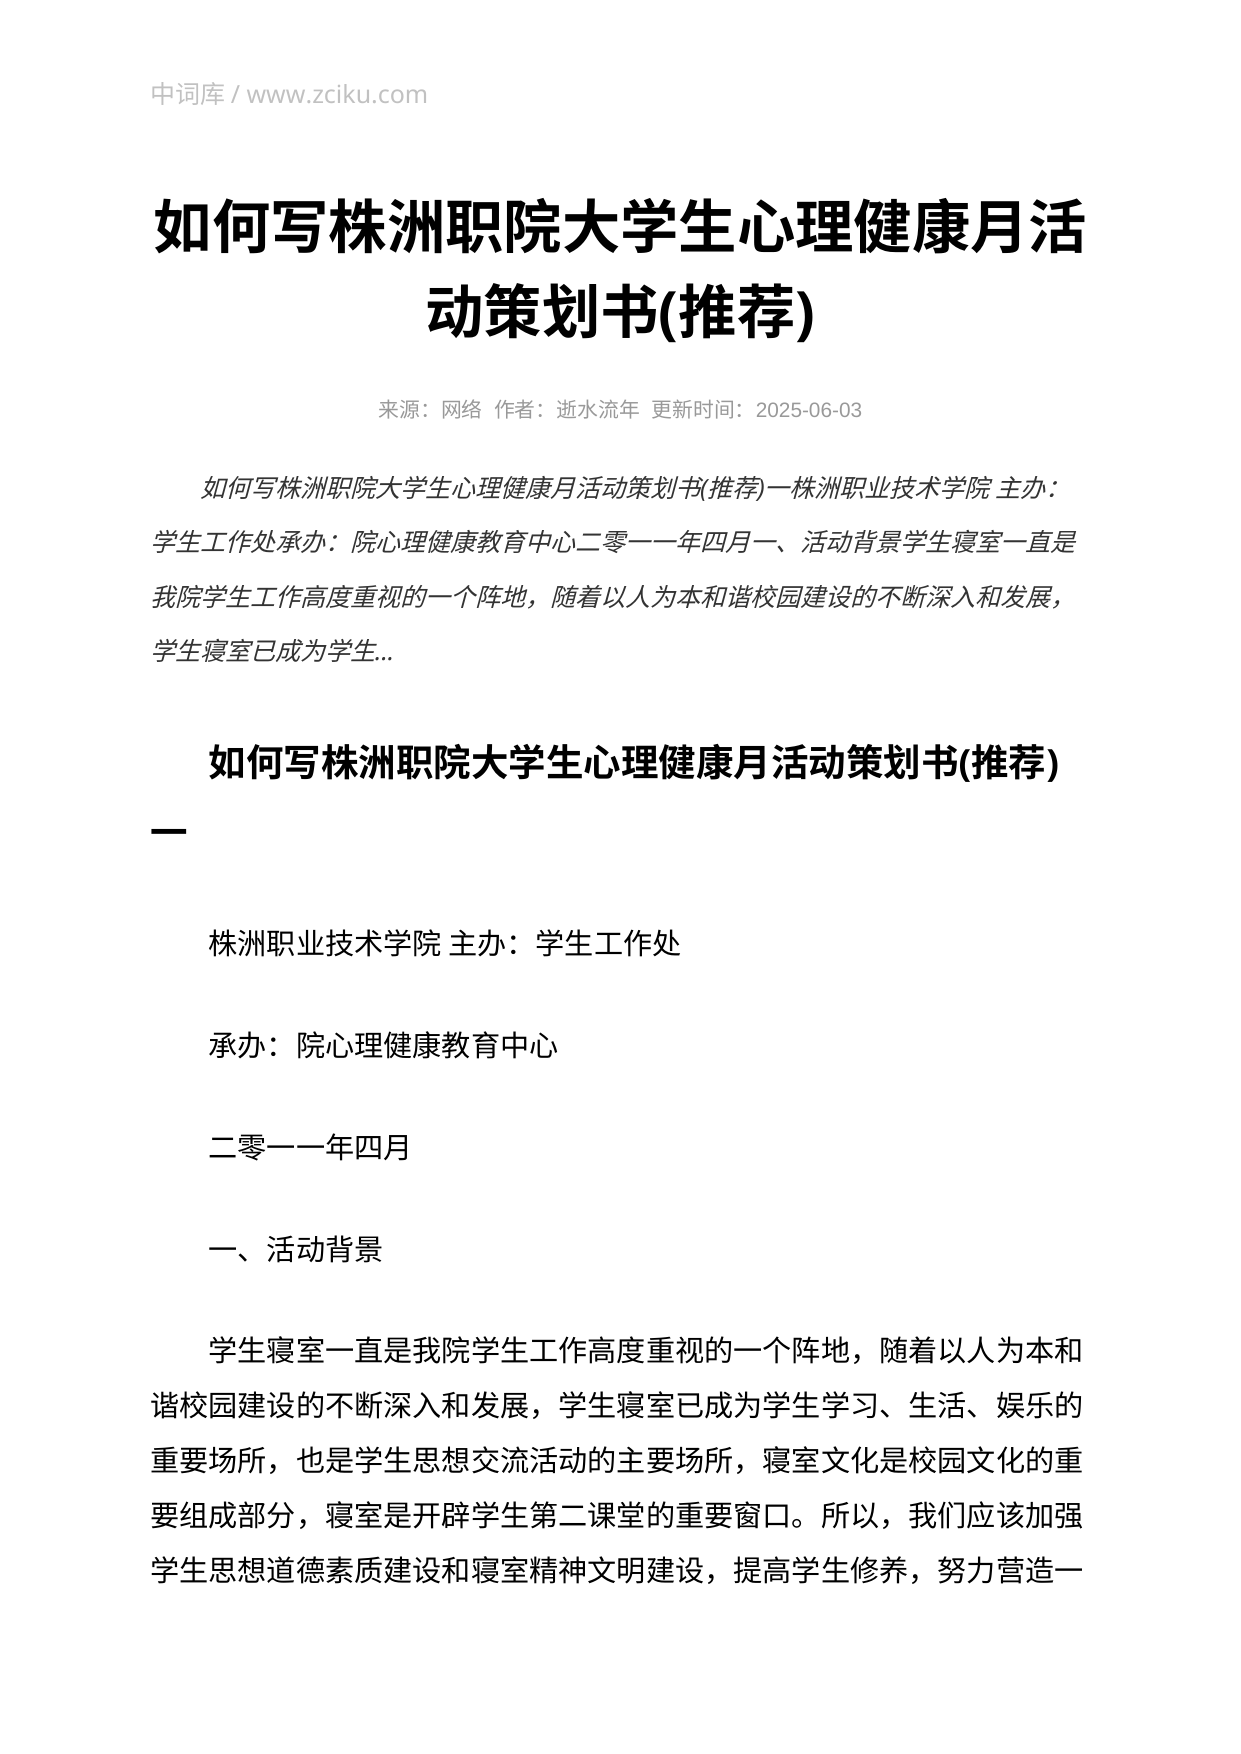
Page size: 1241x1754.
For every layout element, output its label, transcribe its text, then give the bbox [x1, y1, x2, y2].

subtitle 如何写株洲职院大学生心理健康月活动策划书(推荐) [150, 181, 1090, 351]
text 如何写株洲职院大学生心理健康月活动策划书(推荐)一株洲职业技术学院 主办：学生工作处承办：院心理健康教育中心二零一一年四月一、活动背景学生寝室一直是我院学生工作高度重视的一个阵地，随着以人为本和谐校园建设的不断深入和发展，学生寝室已成为学生... [150, 468, 1090, 668]
text 二零一一年四月 [150, 1124, 1090, 1167]
text 承办：院心理健康教育中心 [150, 1022, 1090, 1065]
text 如何写株洲职院大学生心理健康月活动策划书(推荐)一 [150, 733, 1090, 858]
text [150, 1328, 1090, 1590]
text 一、活动背景 [150, 1226, 1090, 1268]
text 来源：网络 作者：逝水流年 更新时间：2025-06-03 [150, 397, 1090, 421]
text 株洲职业技术学院 主办：学生工作处 [150, 921, 1090, 963]
